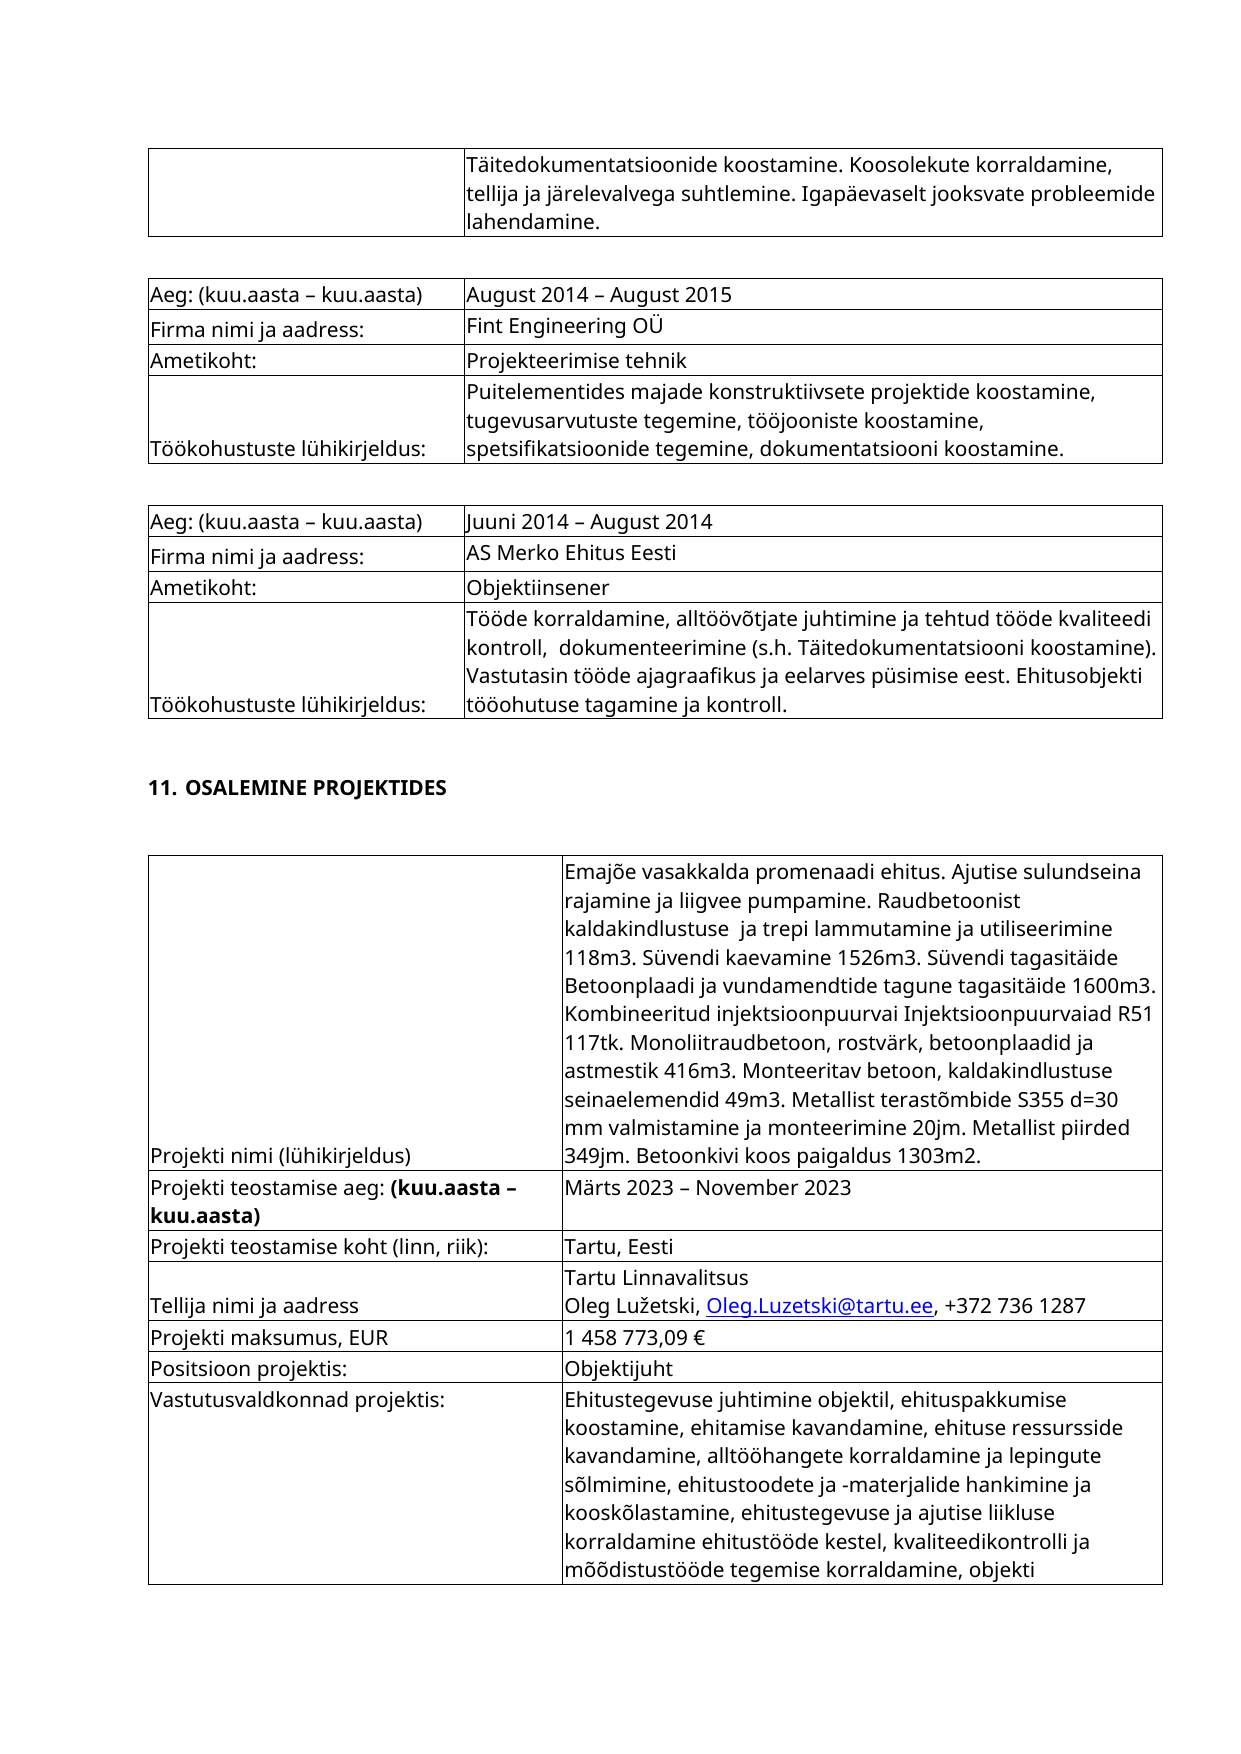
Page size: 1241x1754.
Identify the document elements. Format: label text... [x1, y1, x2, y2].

table_cell Ametikoht: [149, 572, 464, 602]
list OSALEMINE PROJEKTIDES [148, 773, 1093, 801]
table_cell Märts 2023 – November 2023 [563, 1171, 1162, 1229]
table_cell Tellija nimi ja aadress [149, 1262, 562, 1320]
table_cell Ametikoht: [149, 345, 464, 375]
table_header Projekti nimi (lühikirjeldus) [149, 856, 562, 1170]
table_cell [149, 149, 464, 236]
table_cell Firma nimi ja aadress: [149, 537, 464, 571]
table_cell Projekti teostamise aeg: (kuu.aasta – kuu.aasta) [149, 1171, 562, 1229]
table_cell Töökohustuste lühikirjeldus: [149, 376, 464, 463]
table_cell Positsioon projektis: [149, 1352, 562, 1382]
table_cell Objektijuht [563, 1352, 1162, 1382]
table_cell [563, 1383, 1162, 1584]
table_header Aeg: (kuu.aasta – kuu.aasta) [149, 506, 464, 536]
table_cell Objektiinsener [465, 572, 1162, 602]
table_cell Firma nimi ja aadress: [149, 310, 464, 344]
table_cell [149, 1383, 562, 1584]
table_cell Tartu Linnavalitsus Oleg Lužetski, Oleg.Luzetski@tartu.ee, +372 736 1287 [563, 1262, 1162, 1320]
table_cell Puitelementides majade konstruktiivsete projektide koostamine, tugevusarvutuste tegemine, tööjooniste koostamine, spetsifikatsioonide tegemine, dokumentatsiooni koostamine. [465, 376, 1162, 463]
table_header Aeg: (kuu.aasta – kuu.aasta) [149, 279, 464, 308]
table_cell Fint Engineering OÜ [465, 310, 1162, 344]
table_header August 2014 – August 2015 [465, 279, 1162, 308]
table_cell AS Merko Ehitus Eesti [465, 537, 1162, 571]
table_cell Projekti teostamise koht (linn, riik): [149, 1231, 562, 1261]
table_cell 1 458 773,09 € [563, 1321, 1162, 1351]
table_cell Projekti maksumus, EUR [149, 1321, 562, 1351]
table_cell Tartu, Eesti [563, 1231, 1162, 1261]
table_header Juuni 2014 – August 2014 [465, 506, 1162, 536]
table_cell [465, 149, 1162, 236]
table_cell Tööde korraldamine, alltöövõtjate juhtimine ja tehtud tööde kvaliteedi kontroll, dokumenteerimine (s.h. Täitedokumentatsiooni koostamine). Vastutasin tööde ajagraafikus ja eelarves püsimise eest. Ehitusobjekti tööohutuse tagamine ja kontroll. [465, 603, 1162, 718]
table_header Emajõe vasakkalda promenaadi ehitus. Ajutise sulundseina rajamine ja liigvee pumpamine. Raudbetoonist kaldakindlustuse ja trepi lammutamine ja utiliseerimine 118m3. Süvendi kaevamine 1526m3. Süvendi tagasitäide Betoonplaadi ja vundamendtide tagune tagasitäide 1600m3. Kombineeritud injektsioonpuurvai Injektsioonpuurvaiad R51 117tk. Monoliitraudbetoon, rostvärk, betoonplaadid ja astmestik 416m3. Monteeritav betoon, kaldakindlustuse seinaelemendid 49m3. Metallist terastõmbide S355 d=30 mm valmistamine ja monteerimine 20jm. Metallist piirded 349jm. Betoonkivi koos paigaldus 1303m2. [563, 856, 1162, 1170]
table_cell Projekteerimise tehnik [465, 345, 1162, 375]
table_cell Töökohustuste lühikirjeldus: [149, 603, 464, 718]
